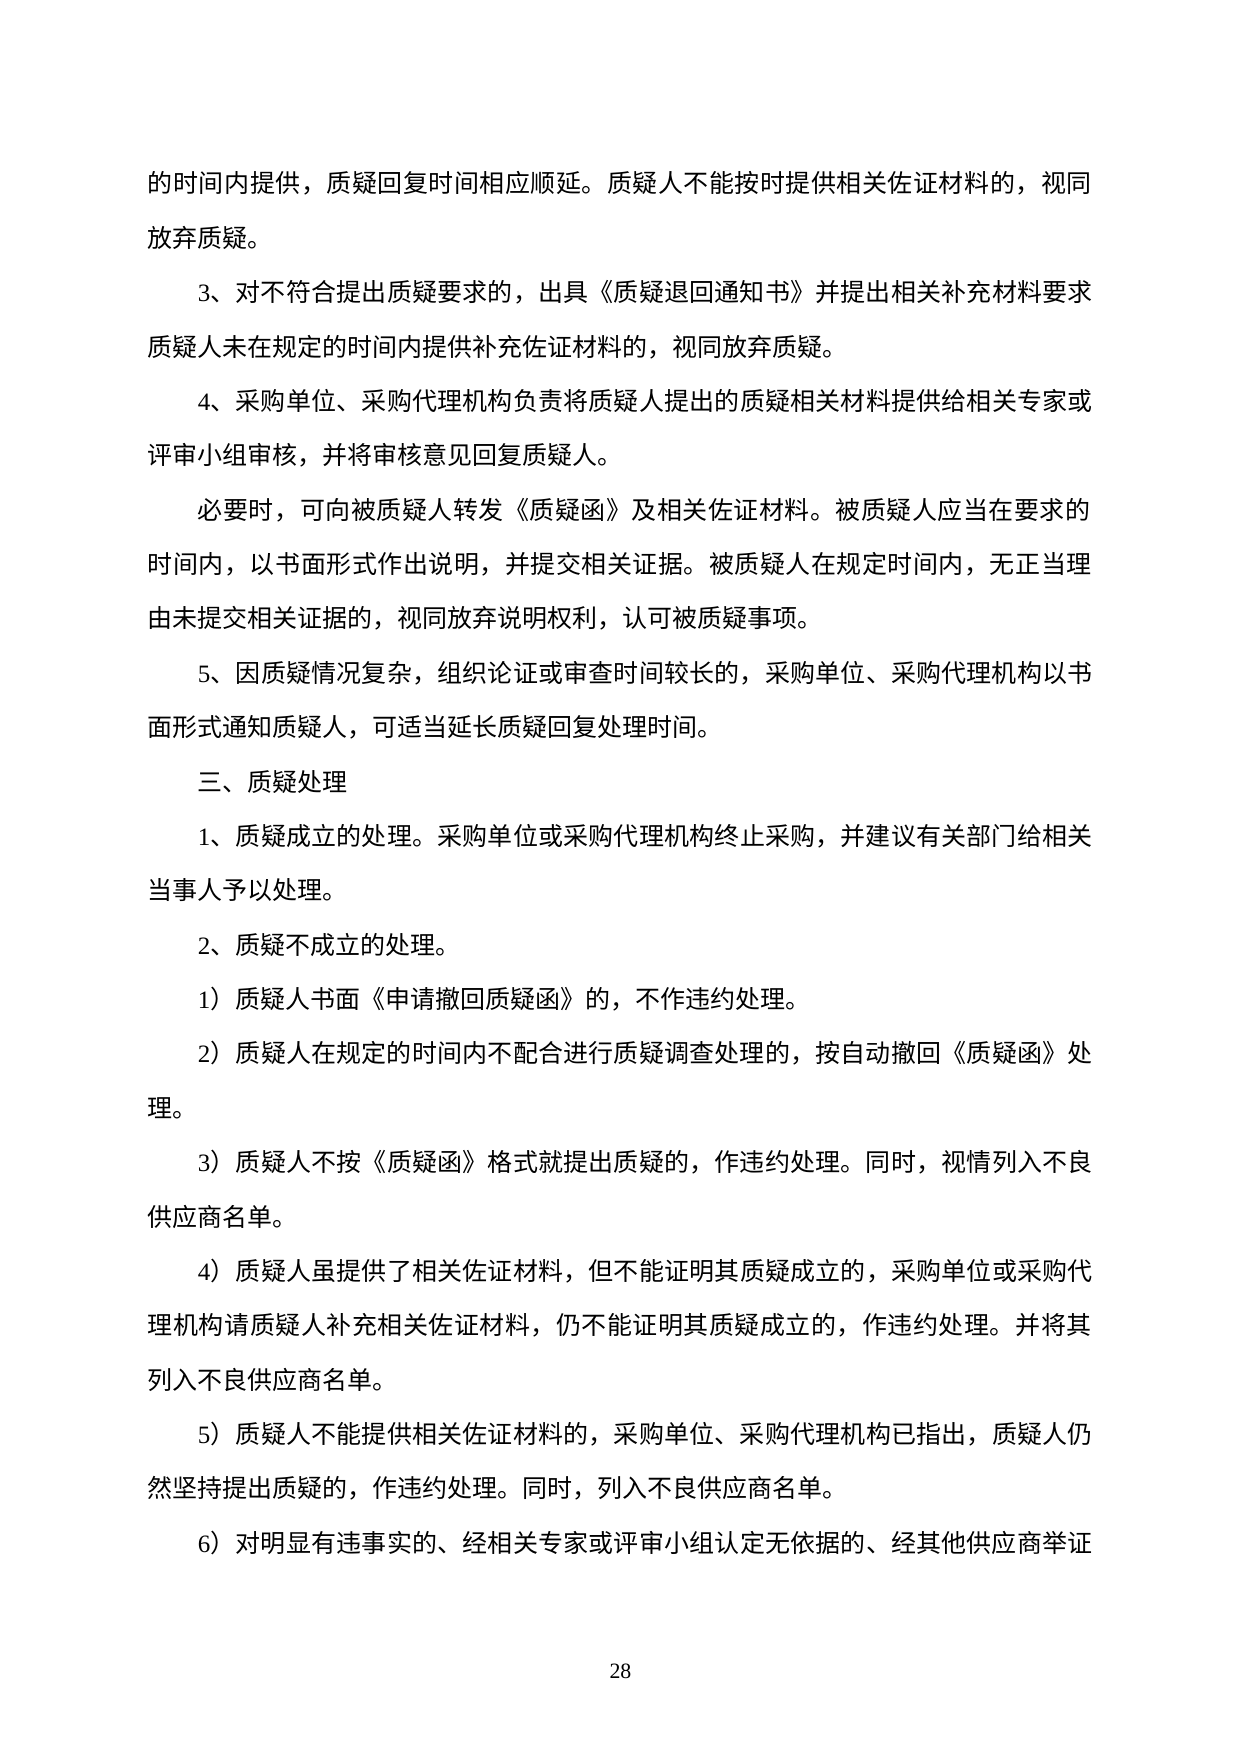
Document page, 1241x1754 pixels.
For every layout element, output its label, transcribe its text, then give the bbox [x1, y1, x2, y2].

text 2）质疑人在规定的时间内不配合进行质疑调查处理的，按自动撤回《质疑函》处理。 [148, 1034, 1093, 1124]
text 1）质疑人书面《申请撤回质疑函》的，不作违约处理。 [148, 979, 1093, 1016]
text 3、对不符合提出质疑要求的，出具《质疑退回通知书》并提出相关补充材料要求，质疑人未在规定的时间内提供补充佐证材料的，视同放弃质疑。 [148, 273, 1093, 363]
text 4）质疑人虽提供了相关佐证材料，但不能证明其质疑成立的，采购单位或采购代理机构请质疑人补充相关佐证材料，仍不能证明其质疑成立的，作违约处理。并将其列入不良供应商名单。 [148, 1251, 1093, 1396]
text 4、采购单位、采购代理机构负责将质疑人提出的质疑相关材料提供给相关专家或评审小组审核，并将审核意见回复质疑人。 [148, 381, 1093, 472]
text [148, 164, 1093, 254]
text 3）质疑人不按《质疑函》格式就提出质疑的，作违约处理。同时，视情列入不良供应商名单。 [148, 1143, 1093, 1233]
text 三、质疑处理 [148, 762, 1093, 798]
text 5、因质疑情况复杂，组织论证或审查时间较长的，采购单位、采购代理机构以书面形式通知质疑人，可适当延长质疑回复处理时间。 [148, 653, 1093, 744]
text 1、质疑成立的处理。采购单位或采购代理机构终止采购，并建议有关部门给相关当事人予以处理。 [148, 816, 1093, 907]
text 5）质疑人不能提供相关佐证材料的，采购单位、采购代理机构已指出，质疑人仍然坚持提出质疑的，作违约处理。同时，列入不良供应商名单。 [148, 1414, 1093, 1505]
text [148, 1523, 1093, 1559]
text 2、质疑不成立的处理。 [148, 925, 1093, 961]
text 必要时，可向被质疑人转发《质疑函》及相关佐证材料。被质疑人应当在要求的时间内，以书面形式作出说明，并提交相关证据。被质疑人在规定时间内，无正当理由未提交相关证据的，视同放弃说明权利，认可被质疑事项。 [148, 490, 1093, 635]
